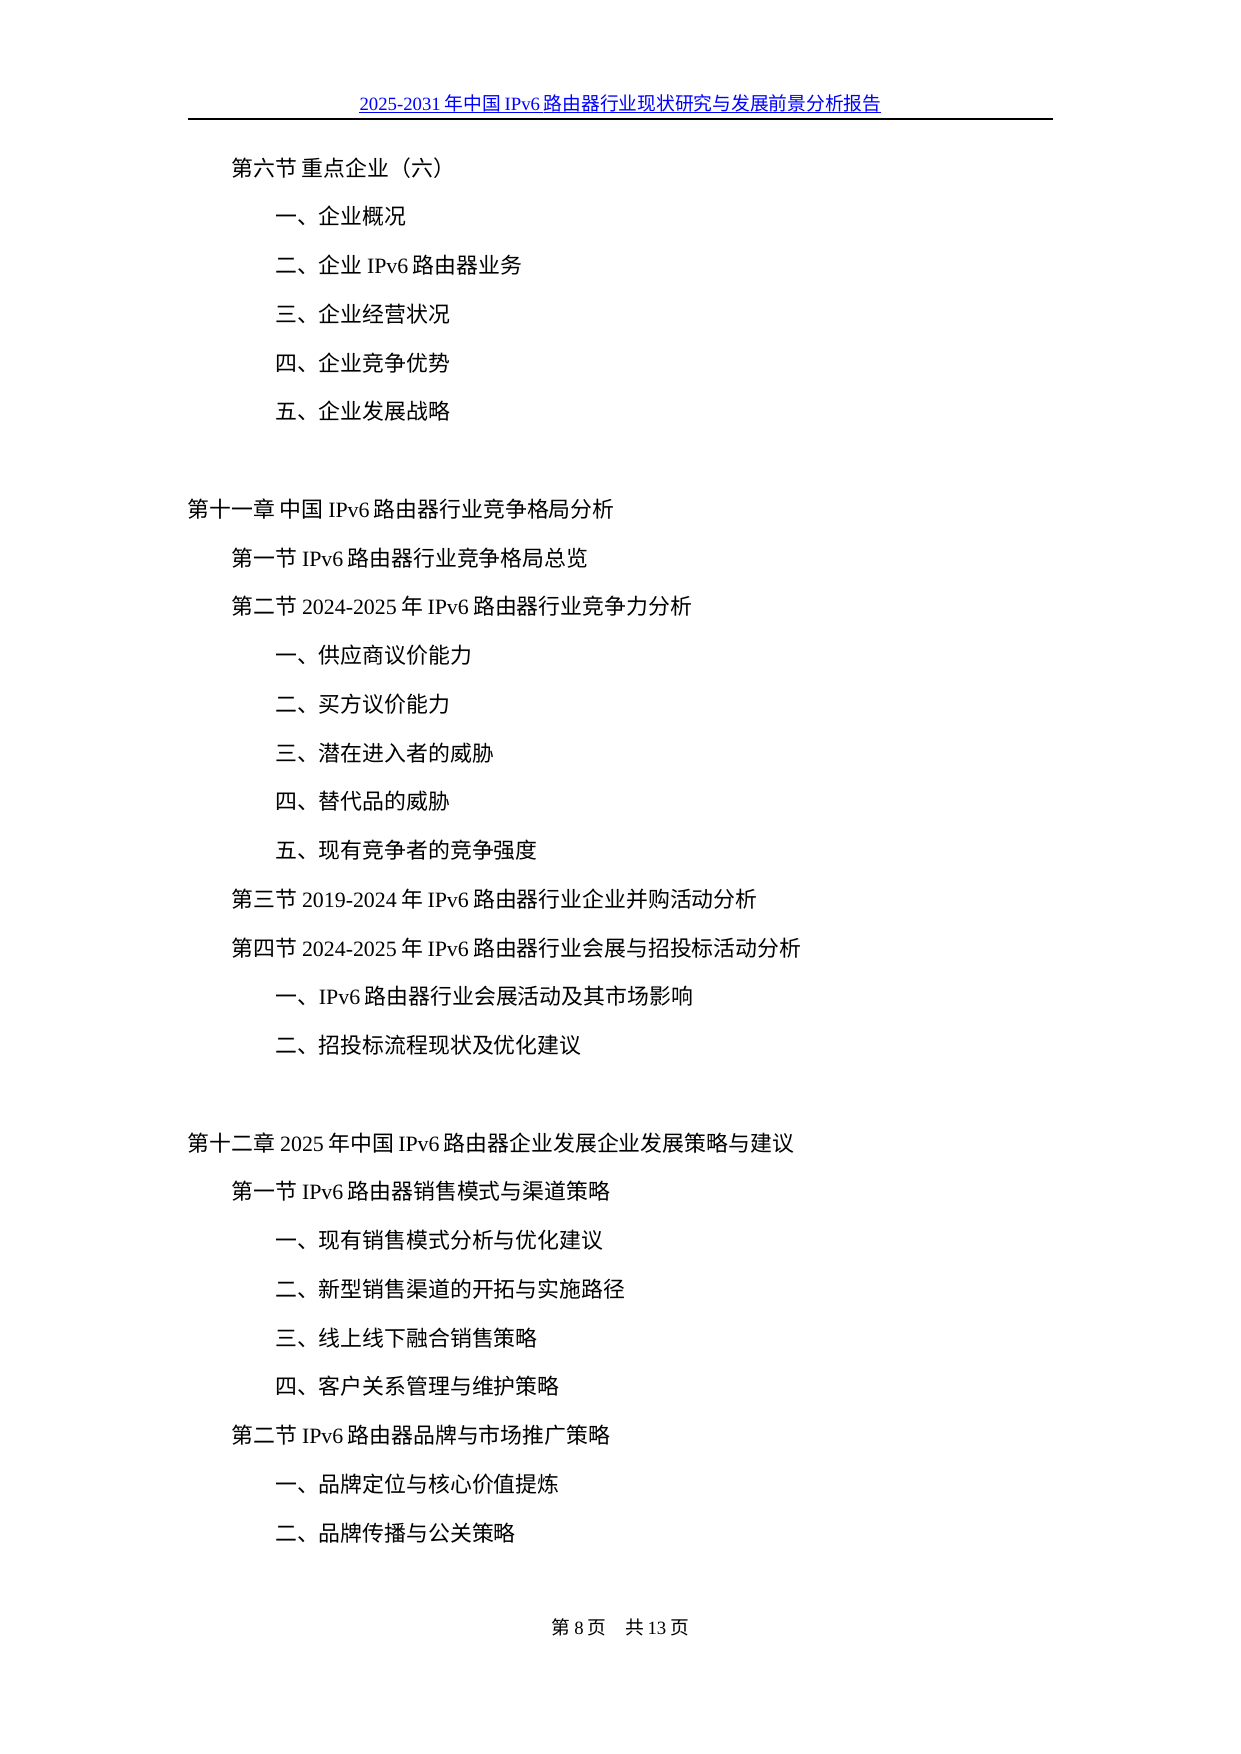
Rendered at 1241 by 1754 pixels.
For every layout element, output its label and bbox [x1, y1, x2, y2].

text [187, 150, 1053, 1548]
